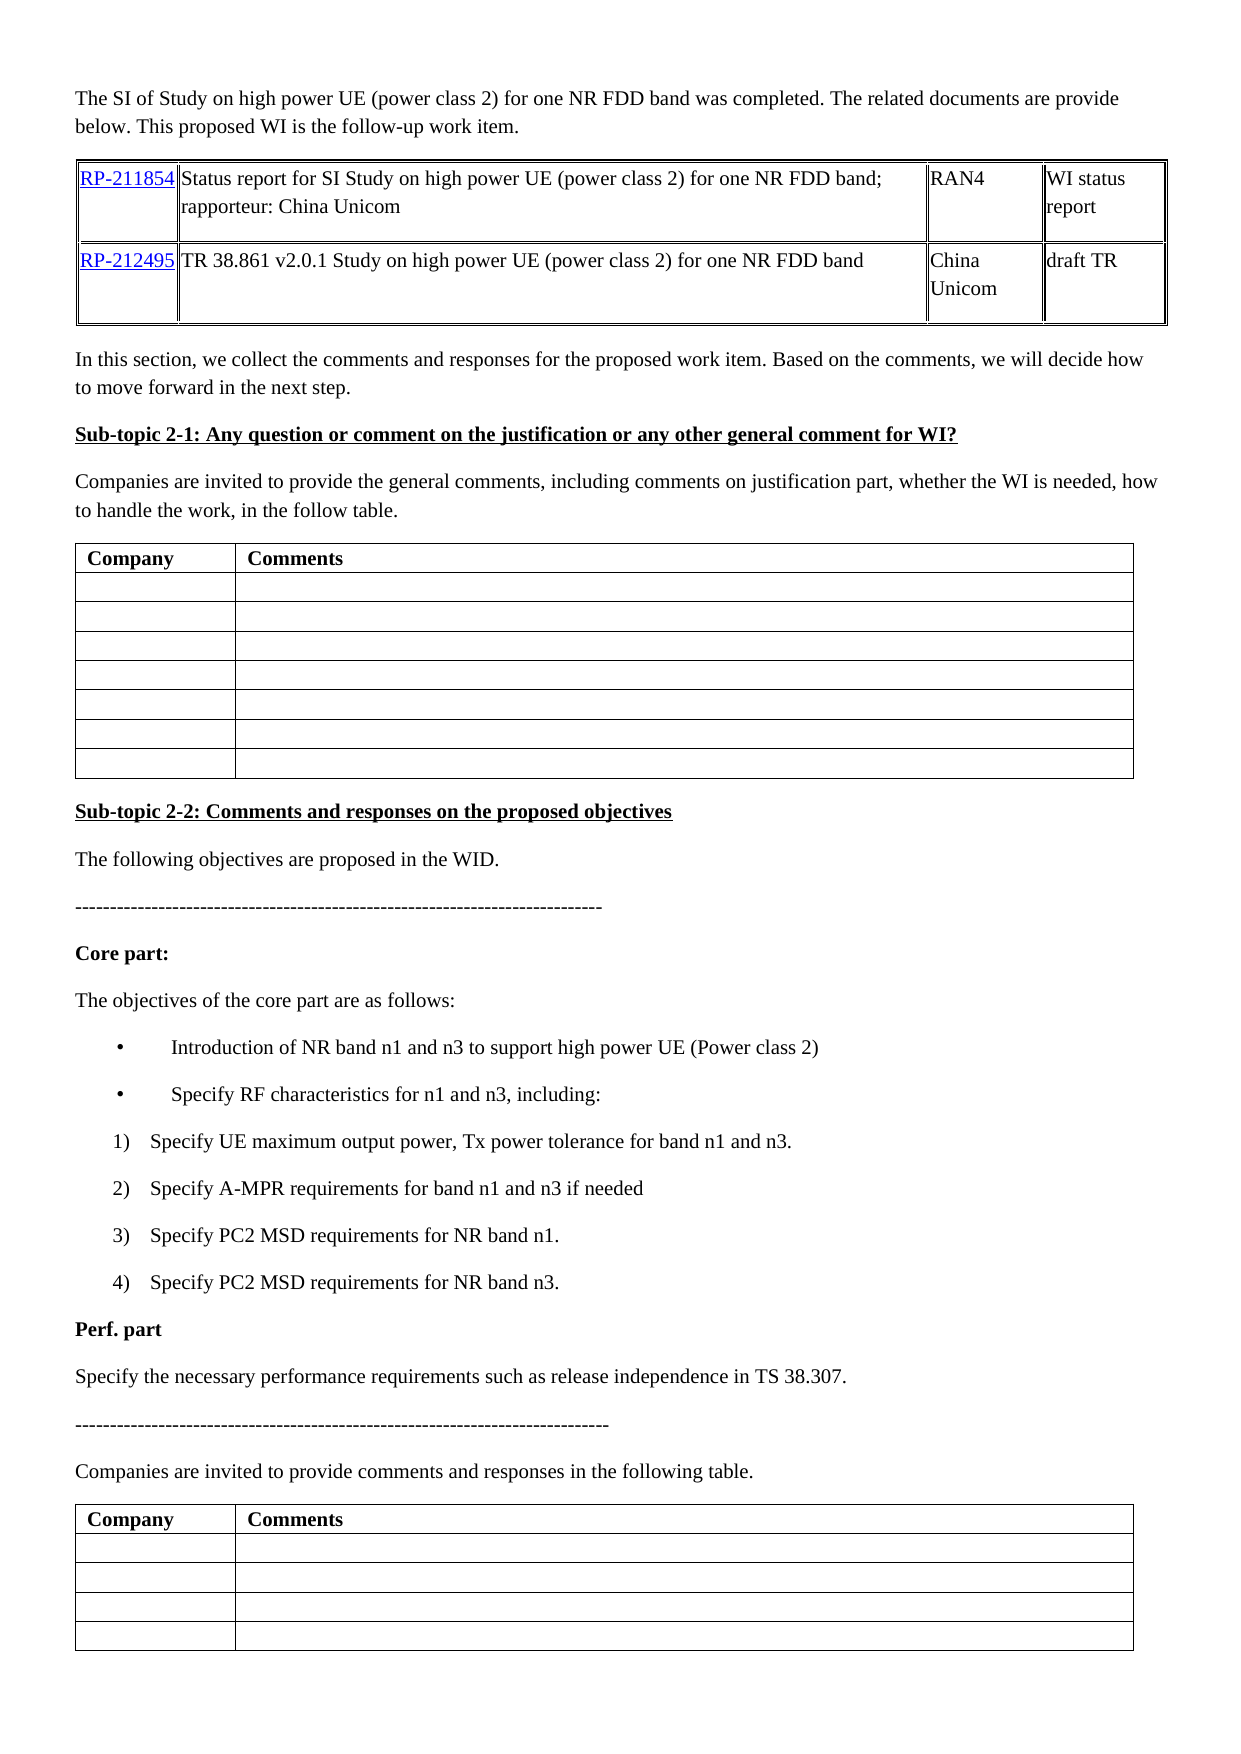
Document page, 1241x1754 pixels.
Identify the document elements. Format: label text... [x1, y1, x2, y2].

table_cell [236, 720, 1133, 748]
table_header WI status report [1044, 163, 1164, 241]
table_cell [236, 1534, 1133, 1562]
text Companies are invited to provide comments and responses in the following table. [75, 1456, 1165, 1485]
table_cell RP-212495 [77, 241, 178, 323]
table_cell TR 38.861 v2.0.1 Study on high power UE (power class 2) for one NR FDD band [179, 244, 928, 323]
table_header Comments [236, 544, 1133, 572]
table_cell [76, 749, 235, 777]
table_cell [76, 1593, 235, 1621]
table_cell [76, 661, 235, 689]
table_cell draft TR [1044, 241, 1166, 323]
list Specify PC2 MSD requirements for NR band n1. [112, 1221, 1165, 1249]
table_cell [76, 573, 235, 601]
table_cell [76, 720, 235, 748]
table_cell [236, 602, 1133, 631]
table_cell [76, 632, 235, 660]
table_header Company [76, 1505, 235, 1533]
text Companies are invited to provide the general comments, including comments on justification part, whether the WI is needed, how to handle the work, in the follow table. [75, 467, 1165, 524]
table_header Comments [236, 1505, 1133, 1533]
table_cell [76, 690, 235, 719]
table_cell [236, 690, 1133, 719]
text Sub-topic 2-1: Any question or comment on the justification or any other general comment for WI? [75, 420, 1165, 448]
table_cell [76, 1622, 235, 1650]
text Core part: [75, 938, 1176, 967]
list Introduction of NR band n1 and n3 to support high power UE (Power class 2) [117, 1033, 1165, 1061]
table_cell [236, 1593, 1133, 1621]
text Perf. part [75, 1315, 1165, 1343]
text ---------------------------------------------------------------------------- [75, 891, 1165, 920]
text Specify the necessary performance requirements such as release independence in TS 38.307. [75, 1362, 1165, 1391]
table_cell [236, 1622, 1133, 1650]
table_header Company [76, 544, 235, 572]
text The objectives of the core part are as follows: [75, 986, 1165, 1014]
table_header Status report for SI Study on high power UE (power class 2) for one NR FDD band; rapporteur: China Unicom [179, 163, 928, 241]
table_cell [76, 1534, 235, 1562]
list Specify UE maximum output power, Tx power tolerance for band n1 and n3. [112, 1127, 1165, 1155]
table_cell [236, 661, 1133, 689]
table_cell [236, 749, 1133, 777]
table_cell [236, 632, 1133, 660]
table_cell [236, 573, 1133, 601]
table_header RAN4 [928, 161, 1044, 241]
table_cell China Unicom [928, 241, 1044, 323]
table_cell [76, 1563, 235, 1592]
text The following objectives are proposed in the WID. [75, 844, 1165, 873]
text ----------------------------------------------------------------------------- [75, 1409, 1165, 1438]
table_cell [236, 1563, 1133, 1592]
list Specify PC2 MSD requirements for NR band n3. [112, 1268, 1165, 1296]
list Specify A-MPR requirements for band n1 and n3 if needed [112, 1174, 1165, 1202]
text Sub-topic 2-2: Comments and responses on the proposed objectives [75, 797, 1165, 826]
text In this section, we collect the comments and responses for the proposed work item. Based on the comments, we will decide how to move forward in the next step. [75, 344, 1165, 401]
list Specify RF characteristics for n1 and n3, including: [117, 1080, 1165, 1108]
table_cell [76, 602, 235, 631]
text The SI of Study on high power UE (power class 2) for one NR FDD band was completed. The related documents are provide below. This proposed WI is the follow-up work item. [75, 84, 1165, 140]
table_header RP-211854 [79, 163, 178, 241]
